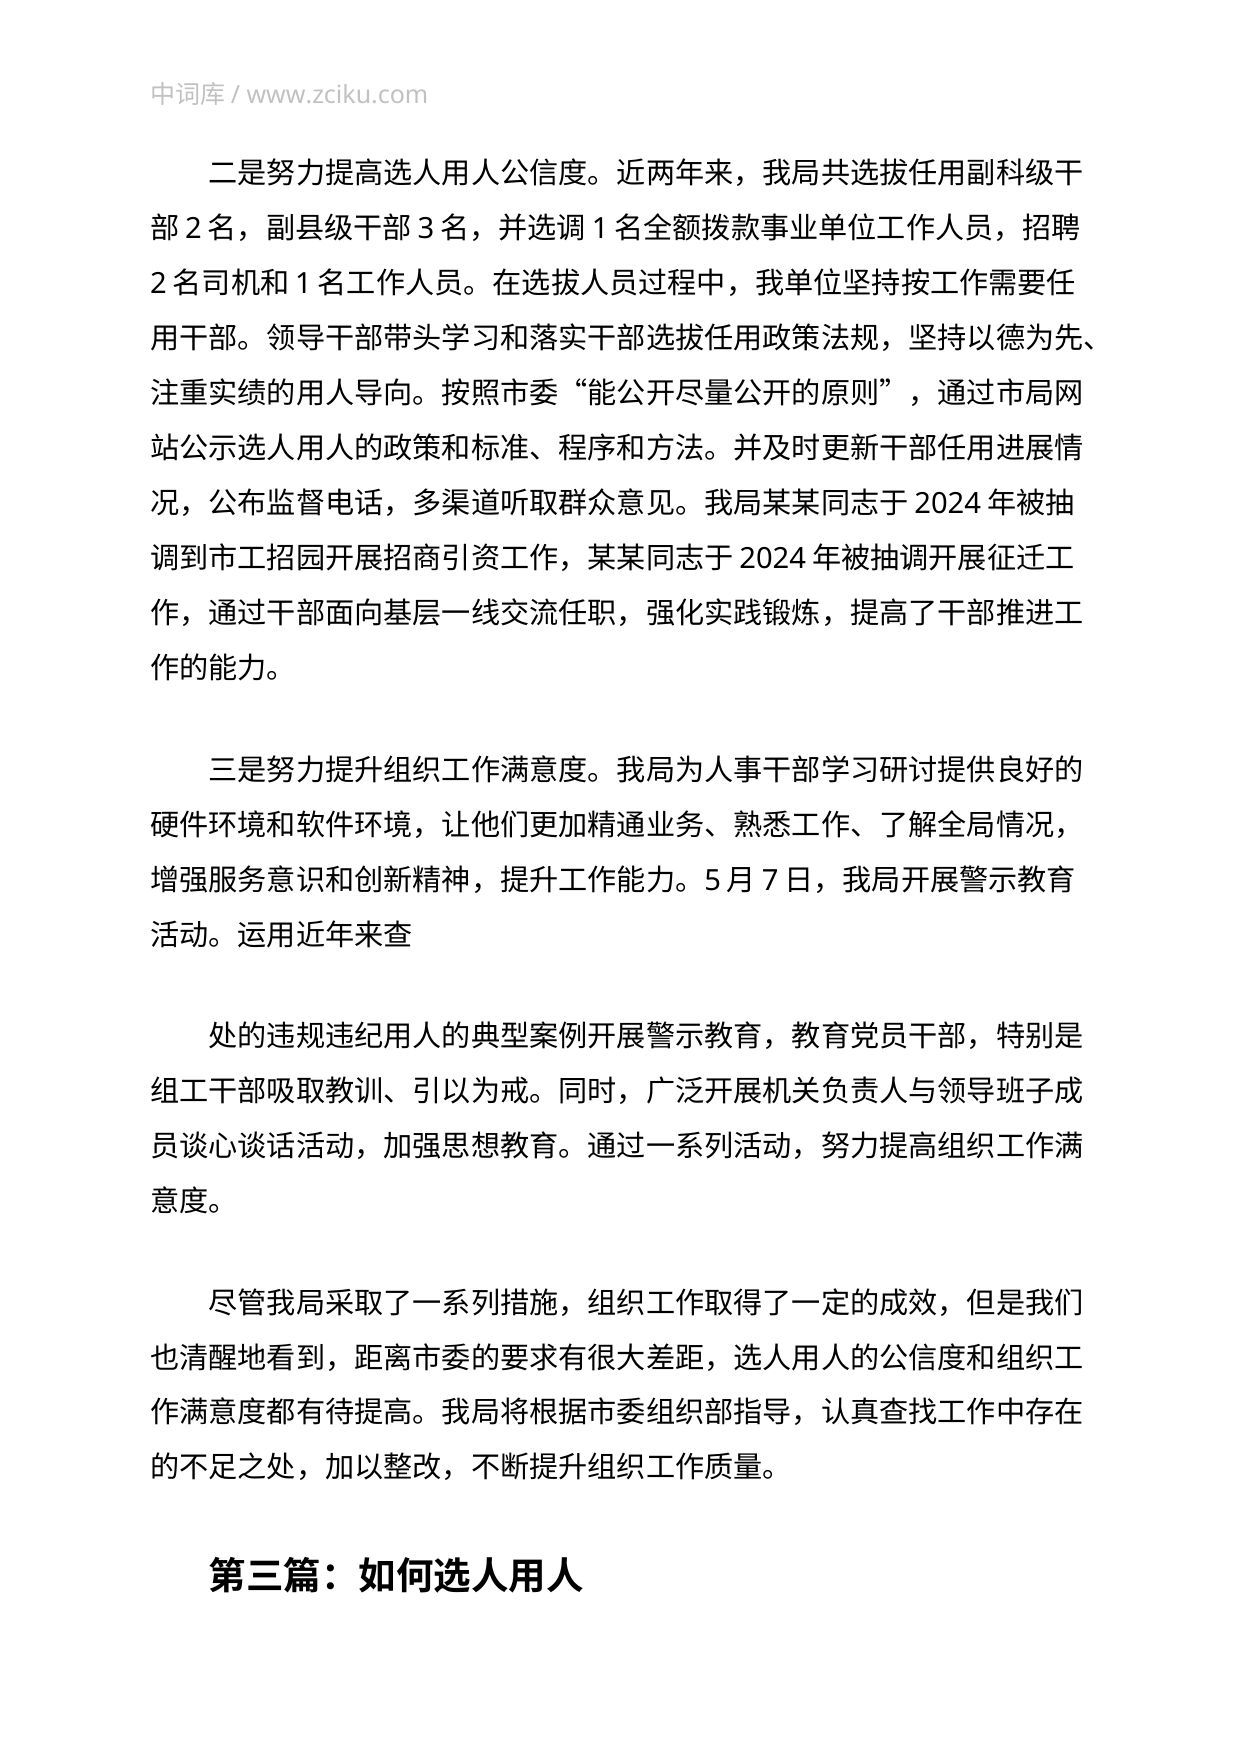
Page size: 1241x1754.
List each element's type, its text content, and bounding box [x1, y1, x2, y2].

text 二是努力提高选人用人公信度。近两年来，我局共选拔任用副科级干部2名，副县级干部3名，并选调1名全额拨款事业单位工作人员，招聘2名司机和1名工作人员。在选拔人员过程中，我单位坚持按工作需要任用干部。领导干部带头学习和落实干部选拔任用政策法规，坚持以德为先、注重实绩的用人导向。按照市委“能公开尽量公开的原则”，通过市局网站公示选人用人的政策和标准、程序和方法。并及时更新干部任用进展情况，公布监督电话，多渠道听取群众意见。我局某某同志于2024年被抽调到市工招园开展招商引资工作，某某同志于2024年被抽调开展征迁工作，通过干部面向基层一线交流任职，强化实践锻炼，提高了干部推进工作的能力。 [150, 150, 1090, 687]
text 处的违规违纪用人的典型案例开展警示教育，教育党员干部，特别是组工干部吸取教训、引以为戒。同时，广泛开展机关负责人与领导班子成员谈心谈话活动，加强思想教育。通过一系列活动，努力提高组织工作满意度。 [150, 1013, 1090, 1220]
text 尽管我局采取了一系列措施，组织工作取得了一定的成效，但是我们也清醒地看到，距离市委的要求有很大差距，选人用人的公信度和组织工作满意度都有待提高。我局将根据市委组织部指导，认真查找工作中存在的不足之处，加以整改，不断提升组织工作质量。 [150, 1279, 1090, 1486]
text 第三篇：如何选人用人 [150, 1546, 1090, 1600]
text 三是努力提升组织工作满意度。我局为人事干部学习研讨提供良好的硬件环境和软件环境，让他们更加精通业务、熟悉工作、了解全局情况，增强服务意识和创新精神，提升工作能力。5月7日，我局开展警示教育活动。运用近年来查 [150, 746, 1090, 953]
